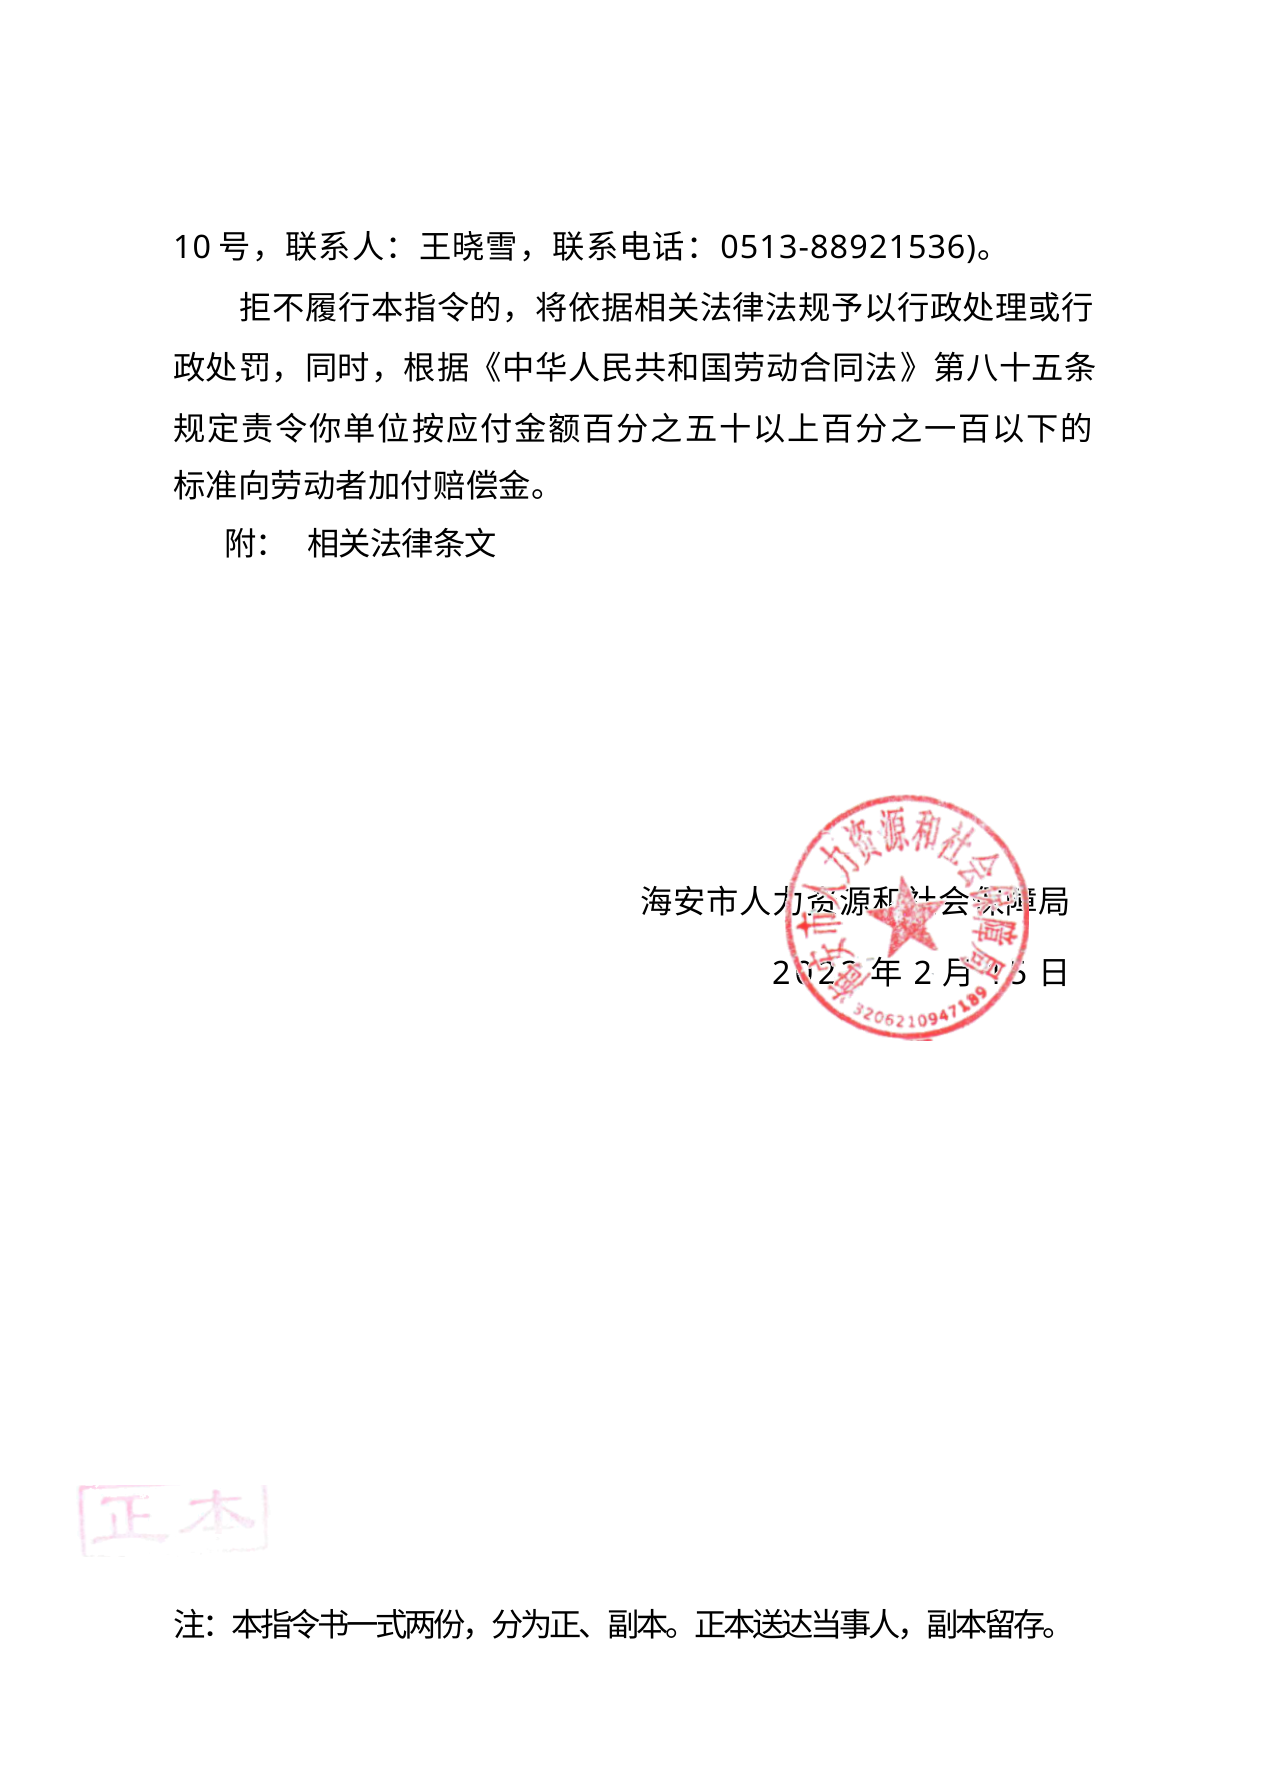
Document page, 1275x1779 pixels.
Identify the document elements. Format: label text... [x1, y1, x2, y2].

picture [72, 1485, 274, 1557]
text 标准向劳动者加付赔偿金。 [173, 463, 1097, 506]
text 注：本指令书一式两份，分为正、副本。正本送达当事人，副本留存。 [173, 1602, 1097, 1644]
text 10号，联系人：王晓雪，联系电话：0513-88921536)。 [173, 224, 1097, 267]
picture [779, 789, 1029, 1041]
text 海安市人力资源和社会保障局 [1029, 879, 1071, 922]
text 2023年2月15日 [1029, 950, 1097, 993]
text 拒不履行本指令的，将依据相关法律法规予以行政处理或行 政处罚，同时，根据《中华人民共和国劳动合同法》第八十五条 规定责令你单位按应付金额百分之五十以上百分之一百以下的 [173, 282, 1097, 449]
text 海安市人力资源和社会保障局 [73, 879, 779, 922]
text 附： 相关法律条文 [224, 521, 1097, 564]
